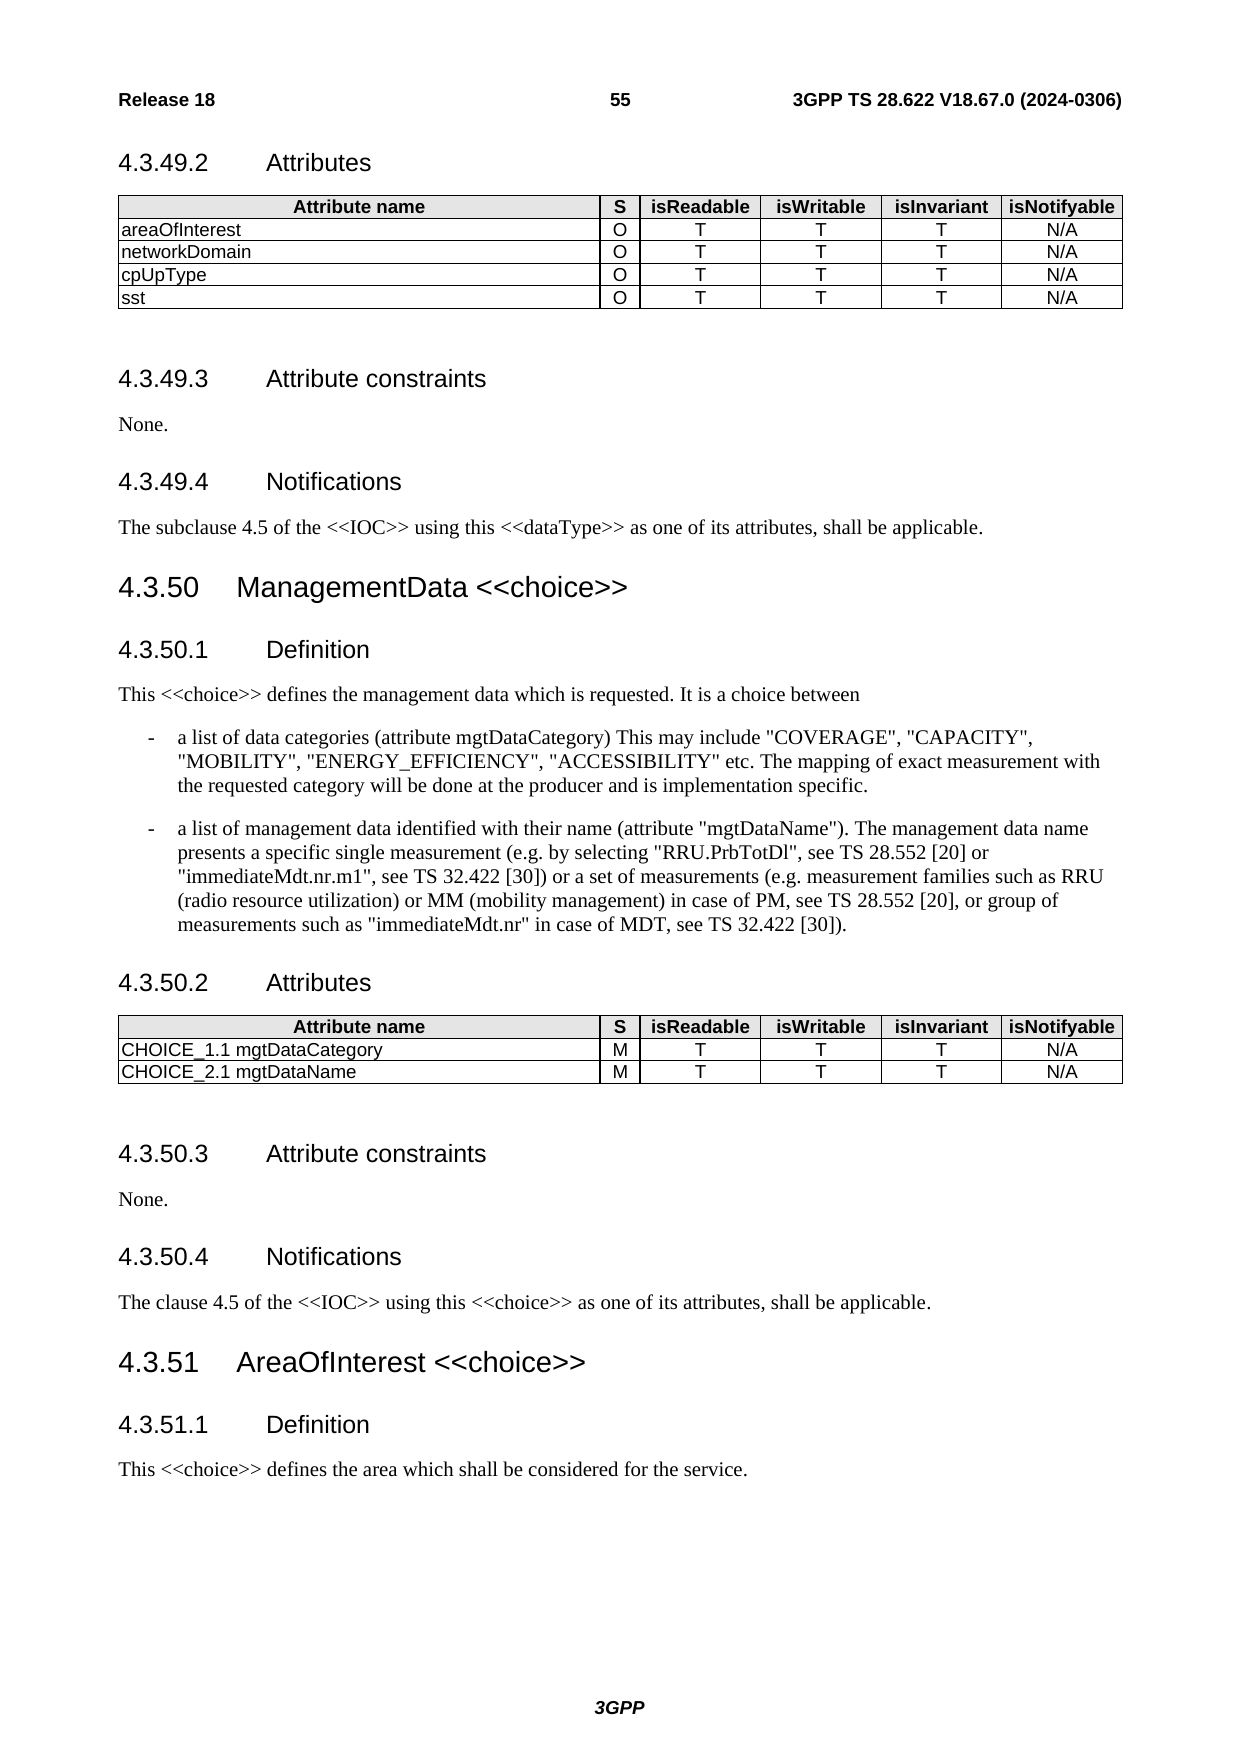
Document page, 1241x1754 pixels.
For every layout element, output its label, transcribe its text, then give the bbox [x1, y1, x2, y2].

subtitle 4.3.49.4 Notifications [118, 467, 1122, 496]
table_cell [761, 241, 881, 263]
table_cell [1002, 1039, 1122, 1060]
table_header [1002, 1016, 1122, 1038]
subtitle 4.3.51 AreaOfInterest <<choice>> [118, 1345, 1122, 1378]
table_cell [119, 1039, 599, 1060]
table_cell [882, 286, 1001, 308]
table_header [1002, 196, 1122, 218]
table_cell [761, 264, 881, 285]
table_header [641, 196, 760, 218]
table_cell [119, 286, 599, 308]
text The subclause 4.5 of the <<IOC>> using this <<dataType>> as one of its attributes, shall be applicable. [118, 515, 1122, 539]
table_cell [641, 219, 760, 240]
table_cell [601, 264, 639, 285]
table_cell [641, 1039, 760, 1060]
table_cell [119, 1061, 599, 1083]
subtitle 4.3.50.1 Definition [118, 635, 1122, 663]
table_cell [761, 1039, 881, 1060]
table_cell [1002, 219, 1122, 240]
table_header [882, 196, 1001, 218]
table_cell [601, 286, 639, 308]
text - a list of management data identified with their name (attribute "mgtDataName"). The management data name presents a specific single measurement (e.g. by selecting "RRU.PrbTotDl", see TS 28.552 [20] or "immediateMdt.nr.m1", see TS 32.422 [30]) or a set of measurements (e.g. measurement families such as RRU (radio resource utilization) or MM (mobility management) in case of PM, see TS 28.552 [20], or group of measurements such as "immediateMdt.nr" in case of MDT, see TS 32.422 [30]). [148, 816, 1122, 936]
subtitle 4.3.49.3 Attribute constraints [118, 364, 1122, 393]
subtitle 4.3.50.2 Attributes [118, 968, 1122, 996]
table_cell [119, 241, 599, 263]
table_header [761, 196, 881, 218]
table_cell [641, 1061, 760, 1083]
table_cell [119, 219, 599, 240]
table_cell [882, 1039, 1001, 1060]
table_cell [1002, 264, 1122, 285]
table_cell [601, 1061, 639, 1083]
text None. [118, 412, 1122, 436]
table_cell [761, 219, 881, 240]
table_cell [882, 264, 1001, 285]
subtitle 4.3.51.1 Definition [118, 1410, 1122, 1438]
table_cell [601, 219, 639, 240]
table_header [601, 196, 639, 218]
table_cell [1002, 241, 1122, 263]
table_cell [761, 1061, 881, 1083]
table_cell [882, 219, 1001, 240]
text The clause 4.5 of the <<IOC>> using this <<choice>> as one of its attributes, shall be applicable. [118, 1289, 1122, 1314]
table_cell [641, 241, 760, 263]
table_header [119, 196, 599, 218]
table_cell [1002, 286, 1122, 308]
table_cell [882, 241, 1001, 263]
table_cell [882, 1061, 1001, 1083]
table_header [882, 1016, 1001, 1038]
text This <<choice>> defines the area which shall be considered for the service. [118, 1457, 1122, 1481]
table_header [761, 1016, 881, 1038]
text - a list of data categories (attribute mgtDataCategory) This may include "COVERAGE", "CAPACITY", "MOBILITY", "ENERGY_EFFICIENCY", "ACCESSIBILITY" etc. The mapping of exact measurement with the requested category will be done at the producer and is implementation specific. [148, 725, 1122, 797]
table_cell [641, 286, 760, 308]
subtitle 4.3.50.4 Notifications [118, 1242, 1122, 1271]
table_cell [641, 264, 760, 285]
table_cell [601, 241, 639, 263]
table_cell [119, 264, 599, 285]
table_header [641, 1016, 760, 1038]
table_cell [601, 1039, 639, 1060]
subtitle 4.3.50.3 Attribute constraints [118, 1139, 1122, 1168]
subtitle 4.3.49.2 Attributes [118, 147, 1122, 176]
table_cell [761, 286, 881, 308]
text None. [118, 1187, 1122, 1211]
subtitle 4.3.50 ManagementData <<choice>> [118, 570, 1122, 603]
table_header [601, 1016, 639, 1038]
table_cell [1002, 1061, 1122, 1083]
text This <<choice>> defines the management data which is requested. It is a choice between [118, 682, 1122, 706]
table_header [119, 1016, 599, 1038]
